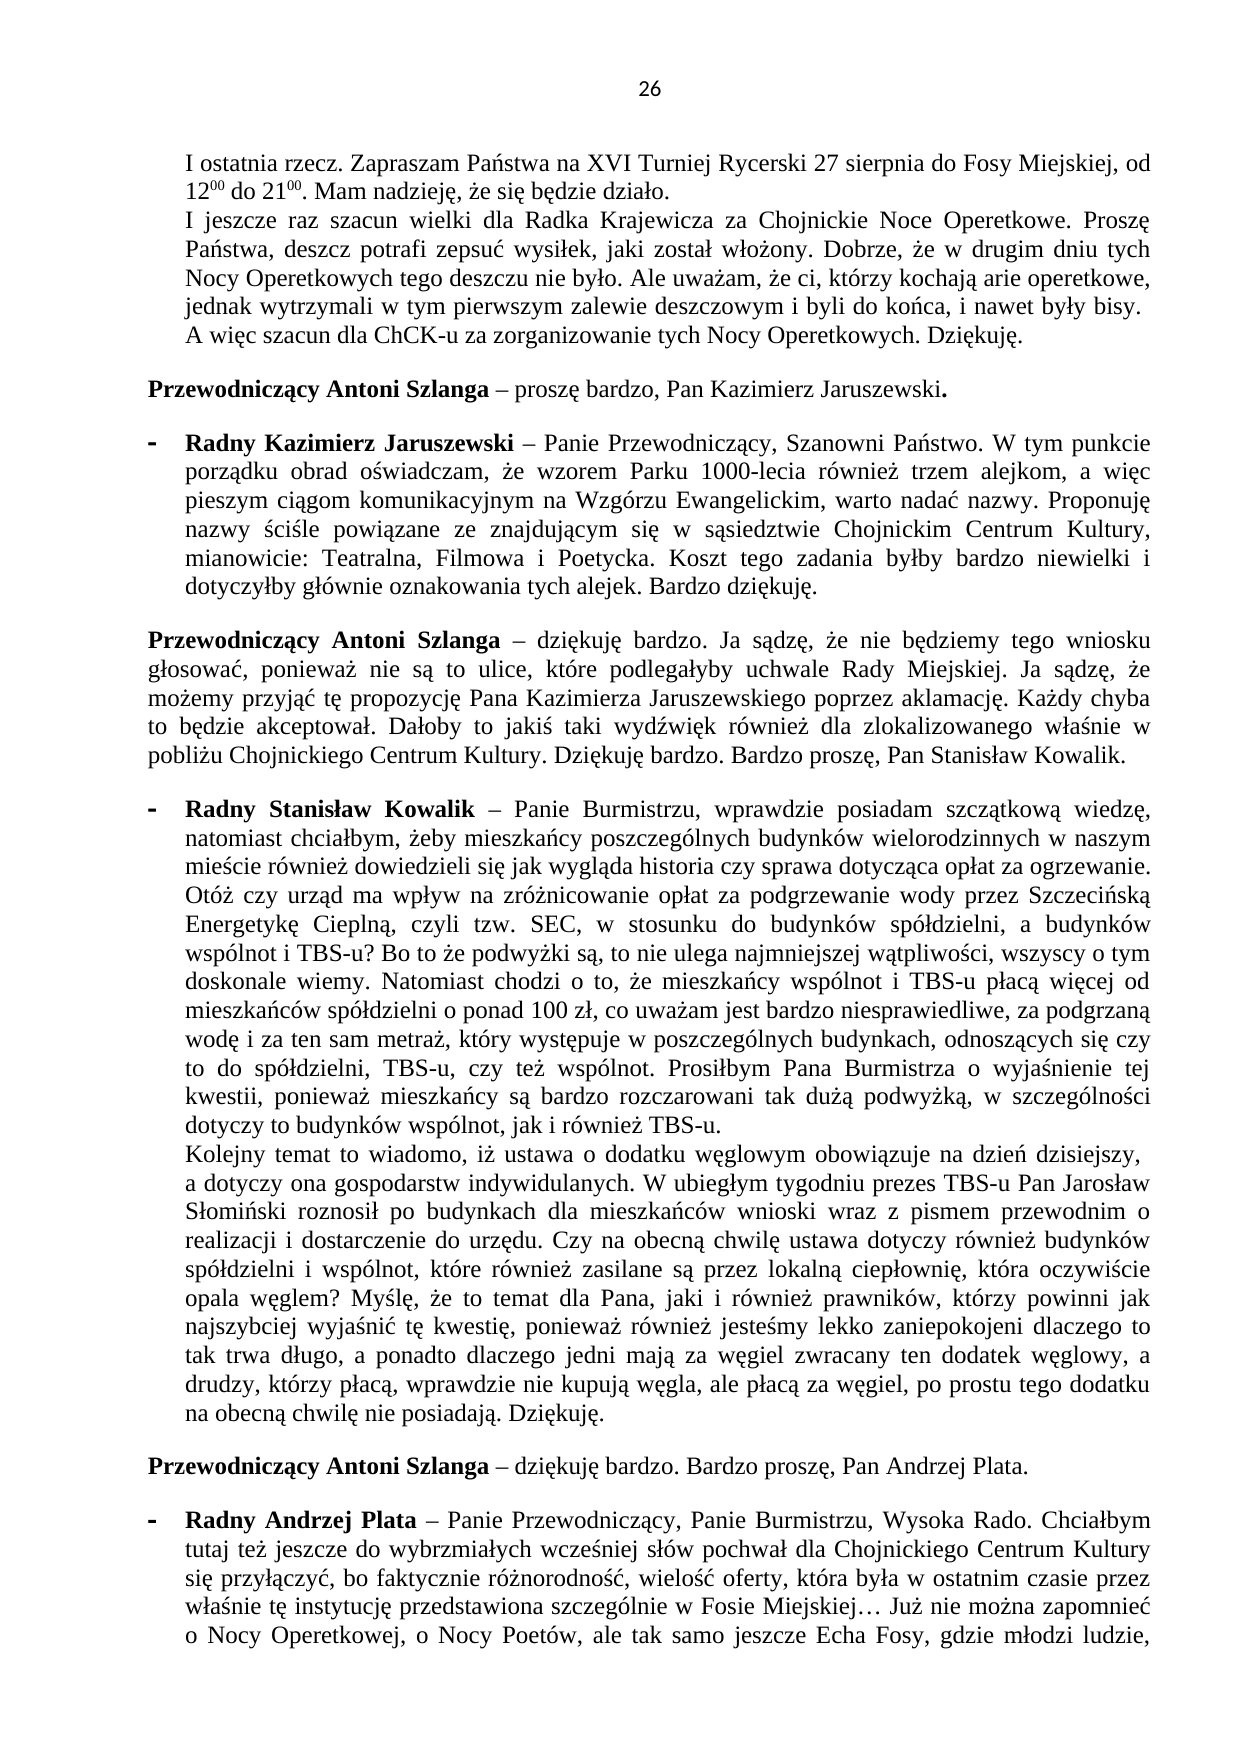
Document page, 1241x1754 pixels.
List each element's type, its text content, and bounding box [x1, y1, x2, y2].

text I ostatnia rzecz. Zapraszam Państwa na XVI Turniej Rycerski 27 sierpnia do Fosy Miejskiej, od 1200 do 2100. Mam nadzieję, że się będzie działo. [185, 148, 1152, 205]
text Przewodniczący Antoni Szlanga – dziękuję bardzo. Bardzo proszę, Pan Andrzej Plata. [148, 1451, 1152, 1480]
text I jeszcze raz szacun wielki dla Radka Krajewicza za Chojnickie Noce Operetkowe. Proszę Państwa, deszcz potrafi zepsuć wysiłek, jaki został włożony. Dobrze, że w drugim dniu tych Nocy Operetkowych tego deszczu nie było. Ale uważam, że ci, którzy kochają arie operetkowe, jednak wytrzymali w tym pierwszym zalewie deszczowym i byli do końca, i nawet były bisy. A więc szacun dla ChCK-u za zorganizowanie tych Nocy Operetkowych. Dziękuję. [185, 205, 1152, 349]
list Radny Kazimierz Jaruszewski – Panie Przewodniczący, Szanowni Państwo. W tym punkcie porządku obrad oświadczam, że wzorem Parku 1000-lecia również trzem alejkom, a więc pieszym ciągom komunikacyjnym na Wzgórzu Ewangelickim, warto nadać nazwy. Proponuję nazwy ściśle powiązane ze znajdującym się w sąsiedztwie Chojnickim Centrum Kultury, mianowicie: Teatralna, Filmowa i Poetycka. Koszt tego zadania byłby bardzo niewielki i dotyczyłby głównie oznakowania tych alejek. Bardzo dziękuję. [148, 428, 1152, 600]
text Przewodniczący Antoni Szlanga – proszę bardzo, Pan Kazimierz Jaruszewski. [148, 374, 1152, 403]
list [148, 1505, 1152, 1649]
text Kolejny temat to wiadomo, iż ustawa o dodatku węglowym obowiązuje na dzień dzisiejszy, a dotyczy ona gospodarstw indywidulanych. W ubiegłym tygodniu prezes TBS-u Pan Jarosław Słomiński roznosił po budynkach dla mieszkańców wnioski wraz z pismem przewodnim o realizacji i dostarczenie do urzędu. Czy na obecną chwilę ustawa dotyczy również budynków spółdzielni i wspólnot, które również zasilane są przez lokalną ciepłownię, która oczywiście opala węglem? Myślę, że to temat dla Pana, jaki i również prawników, którzy powinni jak najszybciej wyjaśnić tę kwestię, ponieważ również jesteśmy lekko zaniepokojeni dlaczego to tak trwa długo, a ponadto dlaczego jedni mają za węgiel zwracany ten dodatek węglowy, a drudzy, którzy płacą, wprawdzie nie kupują węgla, ale płacą za węgiel, po prostu tego dodatku na obecną chwilę nie posiadają. Dziękuję. [185, 1139, 1152, 1426]
text Przewodniczący Antoni Szlanga – dziękuję bardzo. Ja sądzę, że nie będziemy tego wniosku głosować, ponieważ nie są to ulice, które podlegałyby uchwale Rady Miejskiej. Ja sądzę, że możemy przyjąć tę propozycję Pana Kazimierza Jaruszewskiego poprzez aklamację. Każdy chyba to będzie akceptował. Dałoby to jakiś taki wydźwięk również dla zlokalizowanego właśnie w pobliżu Chojnickiego Centrum Kultury. Dziękuję bardzo. Bardzo proszę, Pan Stanisław Kowalik. [148, 625, 1152, 769]
list Radny Stanisław Kowalik – Panie Burmistrzu, wprawdzie posiadam szczątkową wiedzę, natomiast chciałbym, żeby mieszkańcy poszczególnych budynków wielorodzinnych w naszym mieście również dowiedzieli się jak wygląda historia czy sprawa dotycząca opłat za ogrzewanie. Otóż czy urząd ma wpływ na zróżnicowanie opłat za podgrzewanie wody przez Szczecińską Energetykę Cieplną, czyli tzw. SEC, w stosunku do budynków spółdzielni, a budynków wspólnot i TBS-u? Bo to że podwyżki są, to nie ulega najmniejszej wątpliwości, wszyscy o tym doskonale wiemy. Natomiast chodzi o to, że mieszkańcy wspólnot i TBS-u płacą więcej od mieszkańców spółdzielni o ponad 100 zł, co uważam jest bardzo niesprawiedliwe, za podgrzaną wodę i za ten sam metraż, który występuje w poszczególnych budynkach, odnoszących się czy to do spółdzielni, TBS-u, czy też wspólnot. Prosiłbym Pana Burmistrza o wyjaśnienie tej kwestii, ponieważ mieszkańcy są bardzo rozczarowani tak dużą podwyżką, w szczególności dotyczy to budynków wspólnot, jak i również TBS-u. [148, 794, 1152, 1139]
